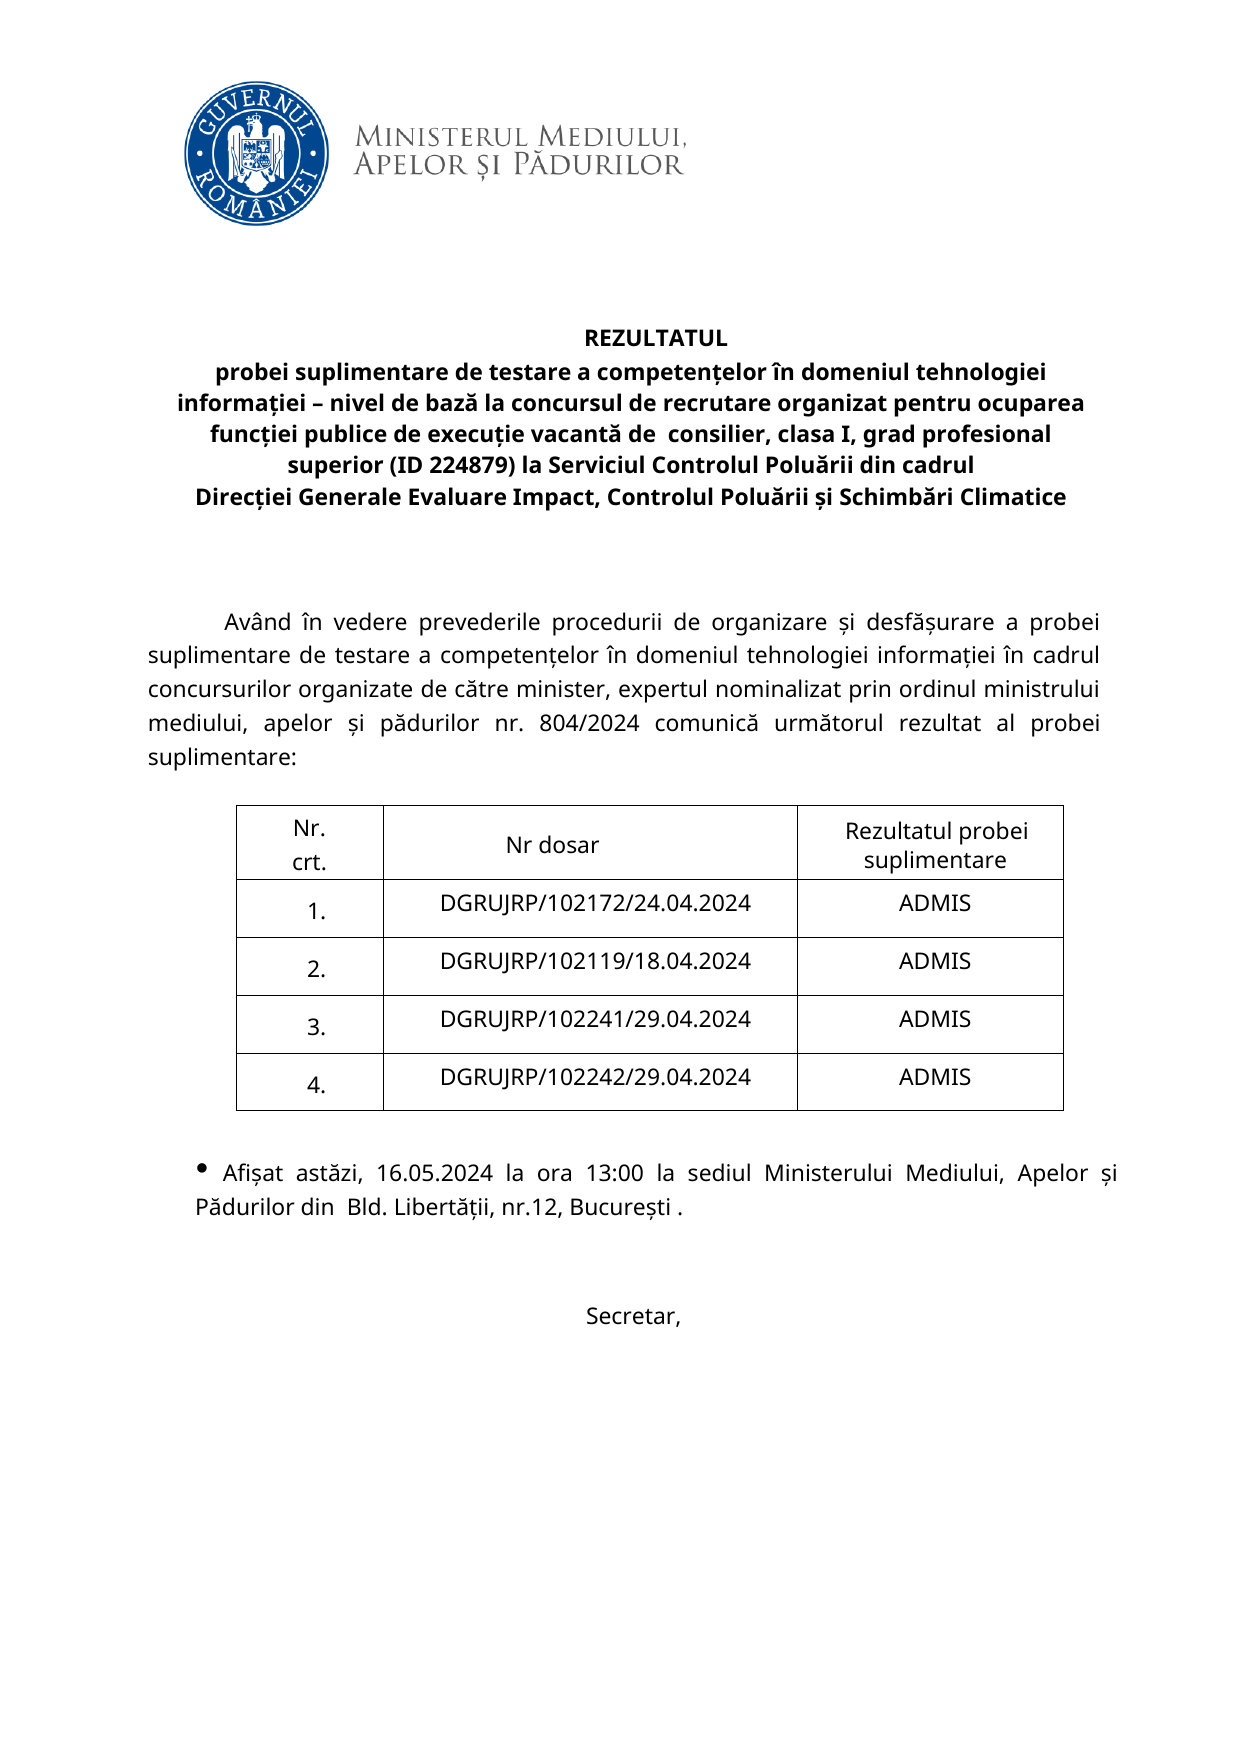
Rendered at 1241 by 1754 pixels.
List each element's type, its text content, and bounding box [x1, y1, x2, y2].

text REZULTATUL [160, 322, 1152, 353]
table_cell 2. [237, 938, 383, 995]
table_cell DGRUJRP/102241/29.04.2024 [384, 996, 797, 1053]
text Secretar, [148, 1299, 1119, 1331]
text Direcției Generale Evaluare Impact, Controlul Poluării și Schimbări Climatice [165, 481, 1097, 512]
table_cell ADMIS [798, 996, 1063, 1053]
list Afișat astăzi, 16.05.2024 la ora 13:00 la sediul Ministerului Mediului, Apelor și Pădurilor din Bld. Libertății, nr.12, București . [195, 1145, 1119, 1223]
table_cell ADMIS [798, 1054, 1063, 1110]
picture [181, 78, 713, 226]
table_cell DGRUJRP/102119/18.04.2024 [384, 938, 797, 995]
table_header Nr dosar [384, 806, 797, 879]
text probei suplimentare de testare a competențelor în domeniul tehnologiei informației – nivel de bază la concursul de recrutare organizat pentru ocuparea funcției publice de execuție vacantă de consilier, clasa I, grad profesional superior (ID 224879) la Serviciul Controlul Poluării din cadrul [165, 356, 1097, 481]
table_cell DGRUJRP/102172/24.04.2024 [384, 880, 797, 937]
table_cell ADMIS [798, 880, 1063, 937]
table_header Rezultatul probei suplimentare [798, 806, 1063, 879]
table_cell ADMIS [798, 938, 1063, 995]
table_header Nr. crt. [237, 806, 383, 879]
table_cell DGRUJRP/102242/29.04.2024 [384, 1054, 797, 1110]
table_cell 4. [237, 1054, 383, 1110]
table_cell 3. [237, 996, 383, 1053]
text Având în vedere prevederile procedurii de organizare și desfășurare a probei suplimentare de testare a competențelor în domeniul tehnologiei informației în cadrul concursurilor organizate de către minister, expertul nominalizat prin ordinul ministrului mediului, apelor și pădurilor nr. 804/2024 comunică următorul rezultat al probei suplimentare: [148, 606, 1101, 772]
table_cell 1. [237, 880, 383, 937]
